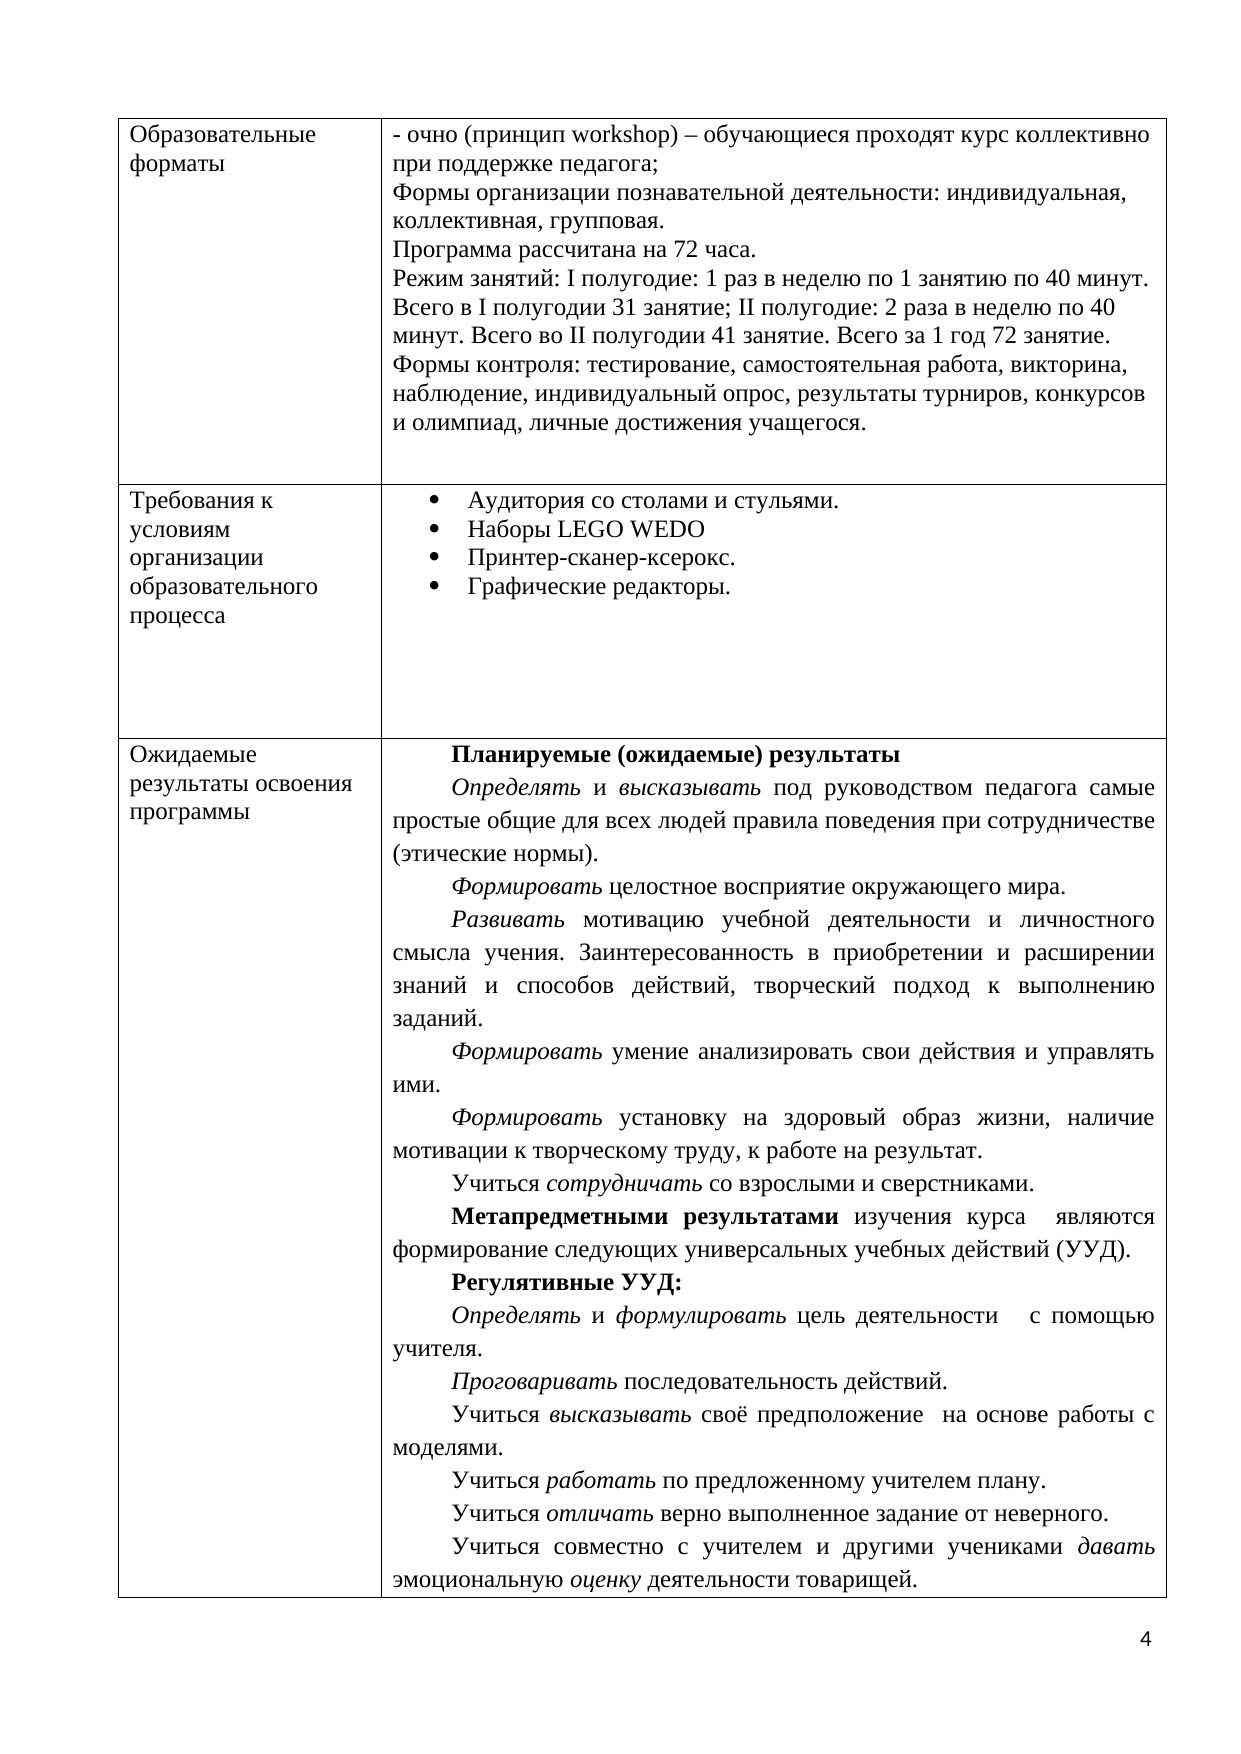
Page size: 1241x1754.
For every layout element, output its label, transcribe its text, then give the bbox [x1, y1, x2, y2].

table_cell - очно (принцип workshop) – обучающиеся проходят курс коллективно при поддержке педагога; Формы организации познавательной деятельности: индивидуальная, коллективная, групповая. Программа рассчитана на 72 часа. Режим занятий: I полугодие: 1 раз в неделю по 1 занятию по 40 минут. Всего в I полугодии 31 занятие; II полугодие: 2 раза в неделю по 40 минут. Всего во II полугодии 41 занятие. Всего за 1 год 72 занятие. Формы контроля: тестирование, самостоятельная работа, викторина, наблюдение, индивидуальный опрос, результаты турниров, конкурсов и олимпиад, личные достижения учащегося. [382, 119, 1166, 484]
table_cell Аудитория со столами и стульями. Наборы LEGO WEDO Принтер-сканер-ксерокс. Графические редакторы. [382, 485, 1166, 738]
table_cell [119, 739, 381, 1597]
table_cell Образовательные форматы [119, 119, 381, 484]
table_cell Требования к условиям организации образовательного процесса [119, 485, 381, 738]
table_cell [382, 739, 1166, 1597]
